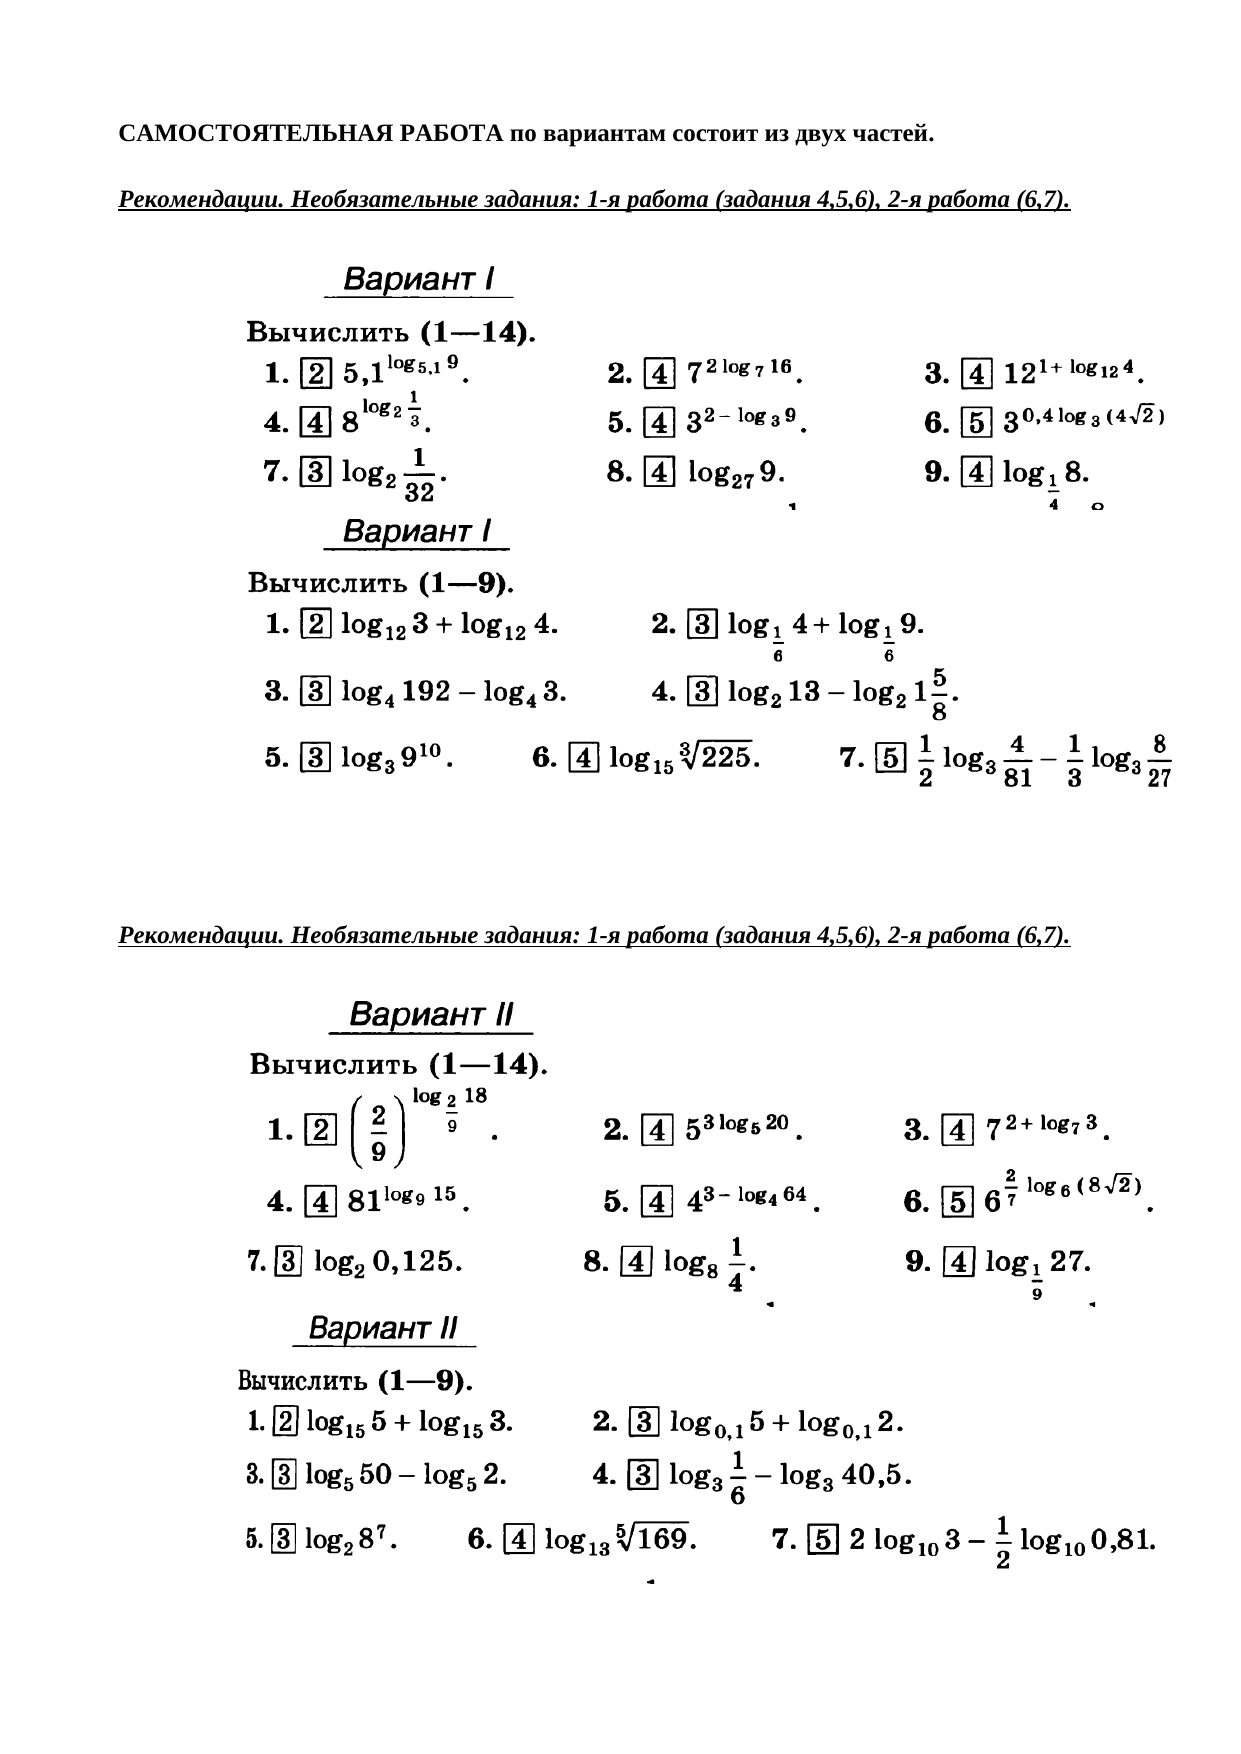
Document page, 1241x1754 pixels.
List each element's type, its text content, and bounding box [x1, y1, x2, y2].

picture [118, 1225, 1096, 1307]
picture [118, 986, 1168, 1222]
picture [118, 250, 1167, 510]
text Рекомендации. Необязательные задания: 1-я работа (задания 4,5,6), 2-я работа (6,7). [118, 184, 1152, 213]
text Рекомендации. Необязательные задания: 1-я работа (задания 4,5,6), 2-я работа (6,7). [118, 921, 1152, 949]
text САМОСТОЯТЕЛЬНАЯ РАБОТА по вариантам состоит из двух частей. [118, 118, 1152, 147]
picture [118, 1310, 1165, 1584]
picture [118, 513, 1175, 797]
